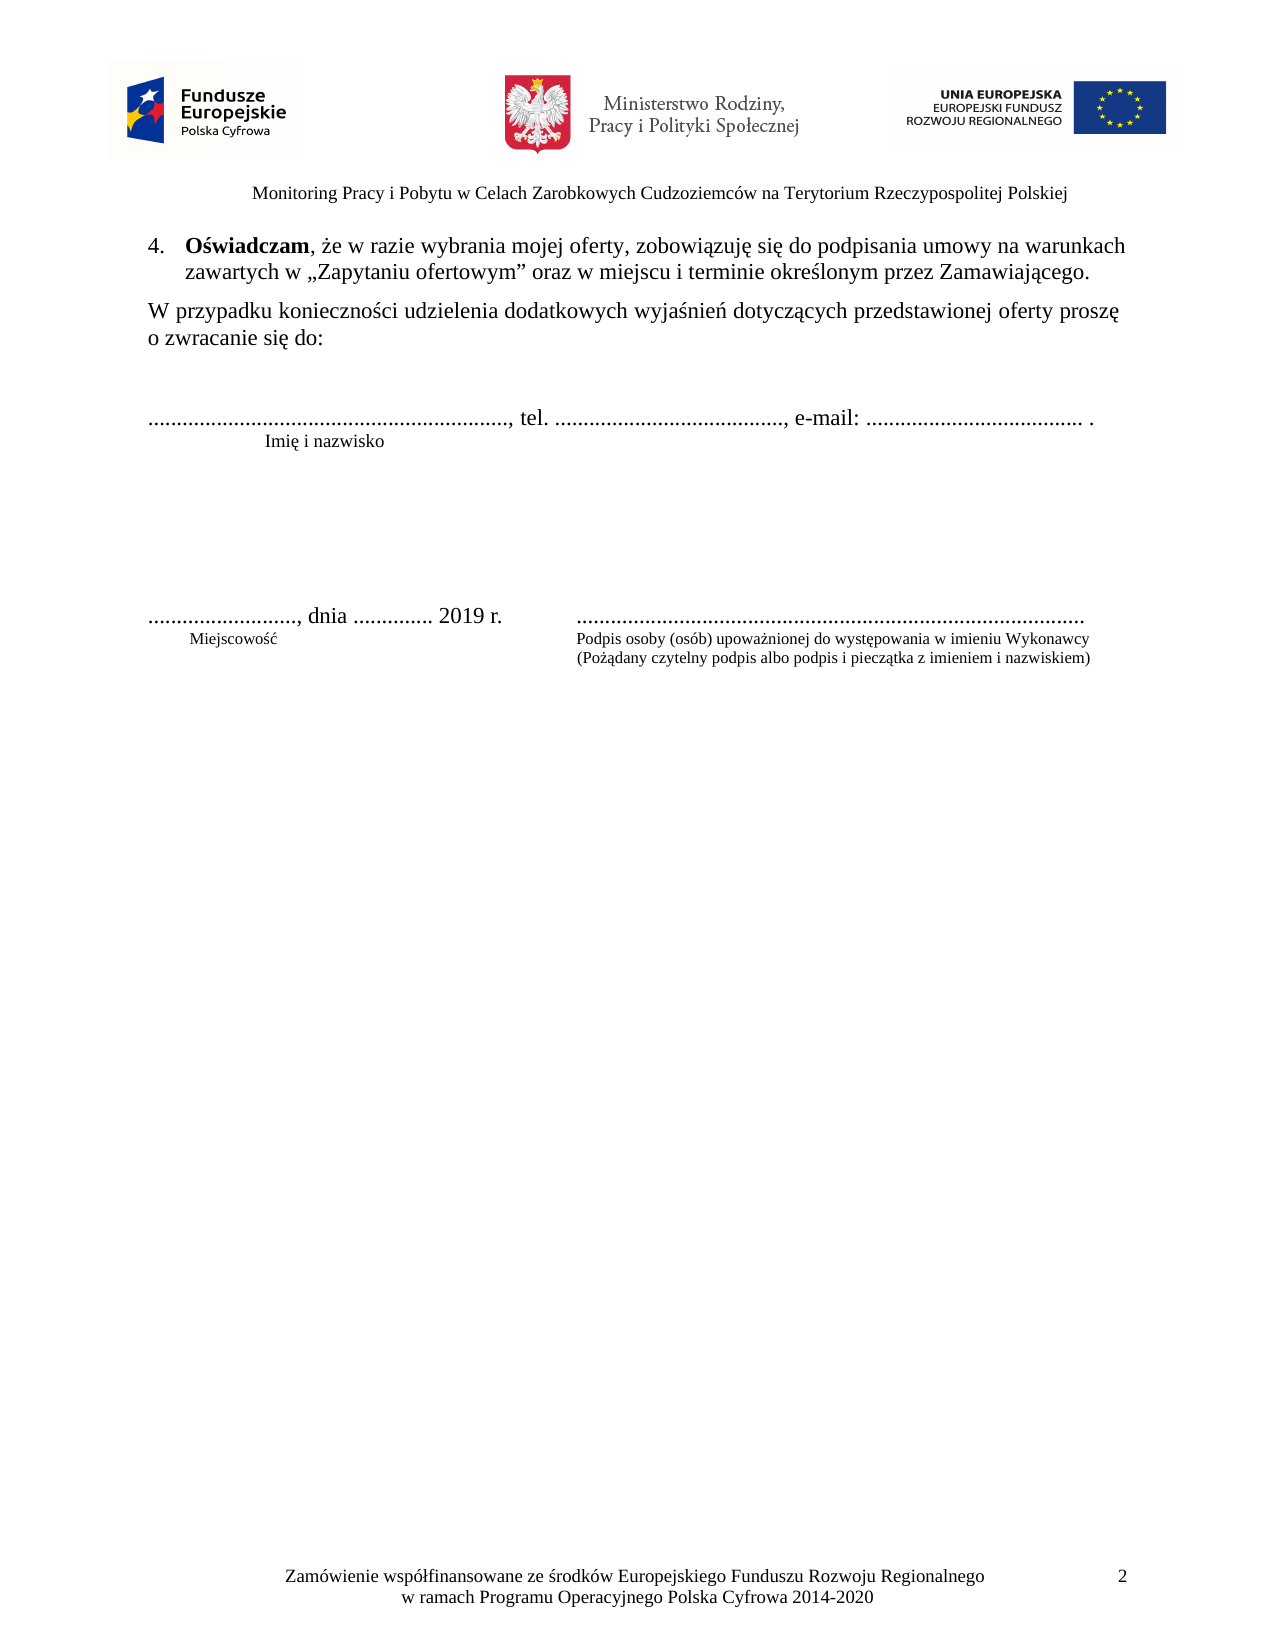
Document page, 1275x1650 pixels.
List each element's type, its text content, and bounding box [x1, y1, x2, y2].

text Imię i nazwisko [148, 430, 1127, 452]
text .........................., dnia .............. 2019 r. ......................................................................................... [148, 602, 1127, 628]
picture [888, 65, 1184, 151]
subtitle W przypadku konieczności udzielenia dodatkowych wyjaśnień dotyczących przedstawionej oferty proszę o zwracanie się do: [148, 297, 1127, 350]
picture [109, 60, 304, 160]
text Miejscowość Podpis osoby (osób) upoważnionej do występowania w imieniu Wykonawcy [148, 628, 1127, 648]
text ..............................................................., tel. ........................................, e-mail: ...................................... . [148, 404, 1127, 430]
text (Pożądany czytelny podpis albo podpis i pieczątka z imieniem i nazwiskiem) [148, 648, 1127, 667]
picture [476, 69, 816, 154]
list Oświadczam, że w razie wybrania mojej oferty, zobowiązuję się do podpisania umowy na warunkach zawartych w „Zapytaniu ofertowym” oraz w miejscu i terminie określonym przez Zamawiającego. [148, 232, 1127, 285]
